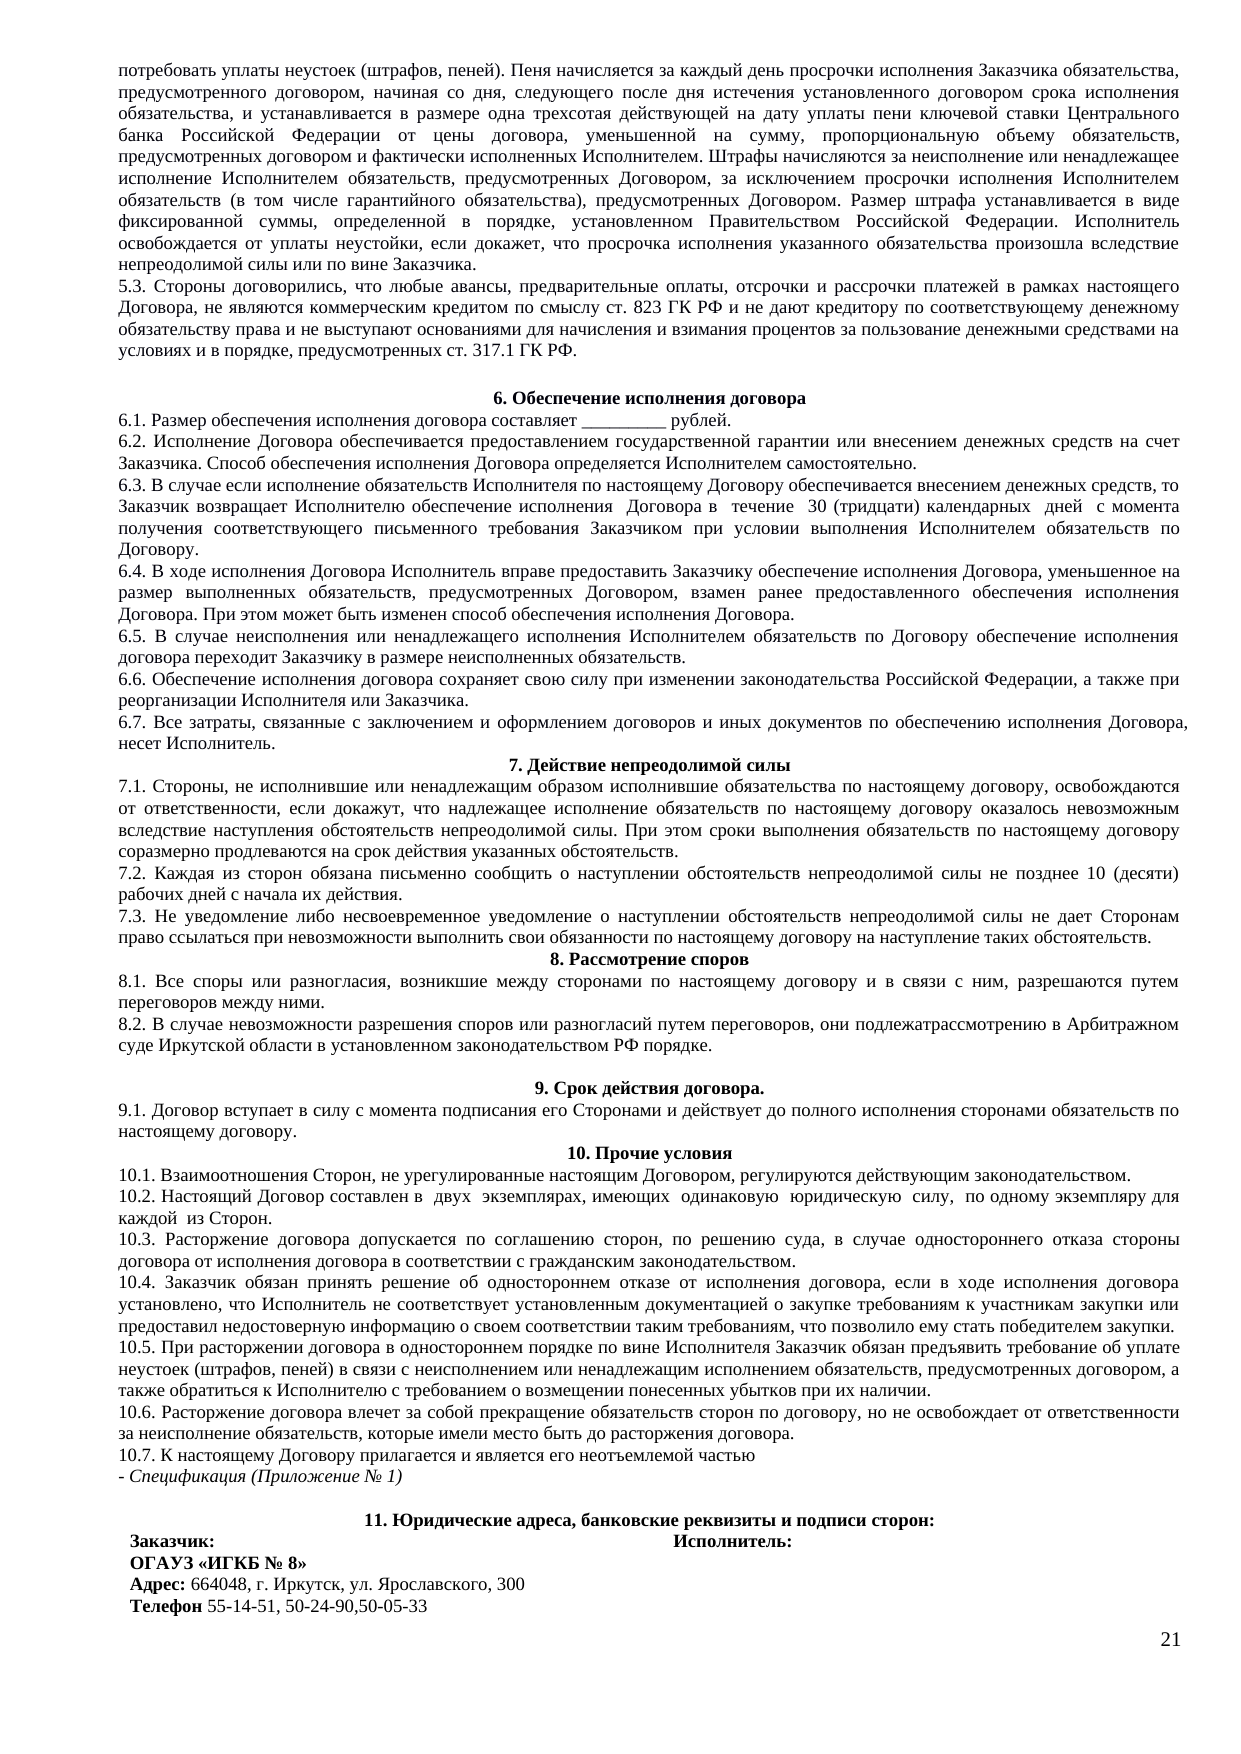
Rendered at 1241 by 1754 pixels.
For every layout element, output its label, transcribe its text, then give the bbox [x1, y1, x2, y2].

text 10.6. Расторжение договора влечет за собой прекращение обязательств сторон по договору, но не освобождает от ответственности за неисполнение обязательств, которые имели место быть до расторжения договора. [118, 1401, 1181, 1444]
text 6.2. Исполнение Договора обеспечивается предоставлением государственной гарантии или внесением денежных средств на счет Заказчика. Способ обеспечения исполнения Договора определяется Исполнителем самостоятельно. [118, 430, 1181, 473]
text 10.7. К настоящему Договору прилагается и является его неотъемлемой частью [118, 1444, 1181, 1465]
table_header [118, 1530, 662, 1616]
text - Спецификация (Приложение № 1) [118, 1465, 1181, 1487]
text 6.6. Обеспечение исполнения договора сохраняет свою силу при изменении законодательства Российской Федерации, а также при реорганизации Исполнителя или Заказчика. [118, 668, 1181, 711]
text 8. Рассмотрение споров [118, 948, 1181, 969]
text 10.2. Настоящий Договор составлен в двух экземплярах, имеющих одинаковую юридическую силу, по одному экземпляру для каждой из Сторон. [118, 1185, 1181, 1228]
text 6.4. В ходе исполнения Договора Исполнитель вправе предоставить Заказчику обеспечение исполнения Договора, уменьшенное на размер выполненных обязательств, предусмотренных Договором, взамен ранее предоставленного обеспечения исполнения Договора. При этом может быть изменен способ обеспечения исполнения Договора. [118, 560, 1181, 624]
text 6.3. В случае если исполнение обязательств Исполнителя по настоящему Договору обеспечивается внесением денежных средств, то Заказчик возвращает Исполнителю обеспечение исполнения Договора в течение 30 (тридцати) календарных дней с момента получения соответствующего письменного требования Заказчиком при условии выполнения Исполнителем обязательств по Договору. [118, 473, 1181, 560]
text 9. Срок действия договора. [118, 1077, 1181, 1099]
text 11. Юридические адреса, банковские реквизиты и подписи сторон: [118, 1508, 1181, 1530]
list Обеспечение исполнения договора [118, 387, 1181, 409]
text 10.5. При расторжении договора в одностороннем порядке по вине Исполнителя Заказчик обязан предъявить требование об уплате неустоек (штрафов, пеней) в связи с неисполнением или ненадлежащим исполнением обязательств, предусмотренных договором, а также обратиться к Исполнителю с требованием о возмещении понесенных убытков при их наличии. [118, 1336, 1181, 1401]
text 6.7. Все затраты, связанные с заключением и оформлением договоров и иных документов по обеспечению исполнения Договора, несет Исполнитель. [118, 711, 1191, 754]
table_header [662, 1530, 1193, 1616]
list 5.3. Стороны договорились, что любые авансы, предварительные оплаты, отсрочки и рассрочки платежей в рамках настоящего Договора, не являются коммерческим кредитом по смыслу ст. 823 ГК РФ и не дают кредитору по соответствующему денежному обязательству права и не выступают основаниями для начисления и взимания процентов за пользование денежными средствами на условиях и в порядке, предусмотренных ст. 317.1 ГК РФ. [118, 275, 1181, 361]
text 8.1. Все споры или разногласия, возникшие между сторонами по настоящему договору и в связи с ним, разрешаются путем переговоров между ними. [118, 969, 1181, 1013]
text 8.2. В случае невозможности разрешения споров или разногласий путем переговоров, они подлежатрассмотрению в Арбитражном суде Иркутской области в установленном законодательством РФ порядке. [118, 1013, 1181, 1056]
text 10.3. Расторжение договора допускается по соглашению сторон, по решению суда, в случае одностороннего отказа стороны договора от исполнения договора в соответствии с гражданским законодательством. [118, 1228, 1181, 1271]
text 10.4. Заказчик обязан принять решение об одностороннем отказе от исполнения договора, если в ходе исполнения договора установлено, что Исполнитель не соответствует установленным документацией о закупке требованиям к участникам закупки или предоставил недостоверную информацию о своем соответствии таким требованиям, что позволило ему стать победителем закупки. [118, 1271, 1181, 1336]
text 9.1. Договор вступает в силу с момента подписания его Сторонами и действует до полного исполнения сторонами обязательств по настоящему договору. [118, 1099, 1181, 1142]
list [118, 59, 1181, 275]
text 10. Прочие условия [118, 1142, 1181, 1163]
text 7.3. Не уведомление либо несвоевременное уведомление о наступлении обстоятельств непреодолимой силы не дает Сторонам право ссылаться при невозможности выполнить свои обязанности по настоящему договору на наступление таких обстоятельств. [118, 905, 1181, 948]
text 6.5. В случае неисполнения или ненадлежащего исполнения Исполнителем обязательств по Договору обеспечение исполнения договора переходит Заказчику в размере неисполненных обязательств. [118, 624, 1181, 668]
text 7. Действие непреодолимой силы [118, 754, 1181, 775]
text 6.1. Размер обеспечения исполнения договора составляет _________ рублей. [118, 409, 1181, 430]
text 10.1. Взаимоотношения Сторон, не урегулированные настоящим Договором, регулируются действующим законодательством. [118, 1163, 1181, 1185]
text 7.2. Каждая из сторон обязана письменно сообщить о наступлении обстоятельств непреодолимой силы не позднее 10 (десяти) рабочих дней с начала их действия. [118, 862, 1181, 905]
text 7.1. Стороны, не исполнившие или ненадлежащим образом исполнившие обязательства по настоящему договору, освобождаются от ответственности, если докажут, что надлежащее исполнение обязательств по настоящему договору оказалось невозможным вследствие наступления обстоятельств непреодолимой силы. При этом сроки выполнения обязательств по настоящему договору соразмерно продлеваются на срок действия указанных обстоятельств. [118, 775, 1181, 862]
